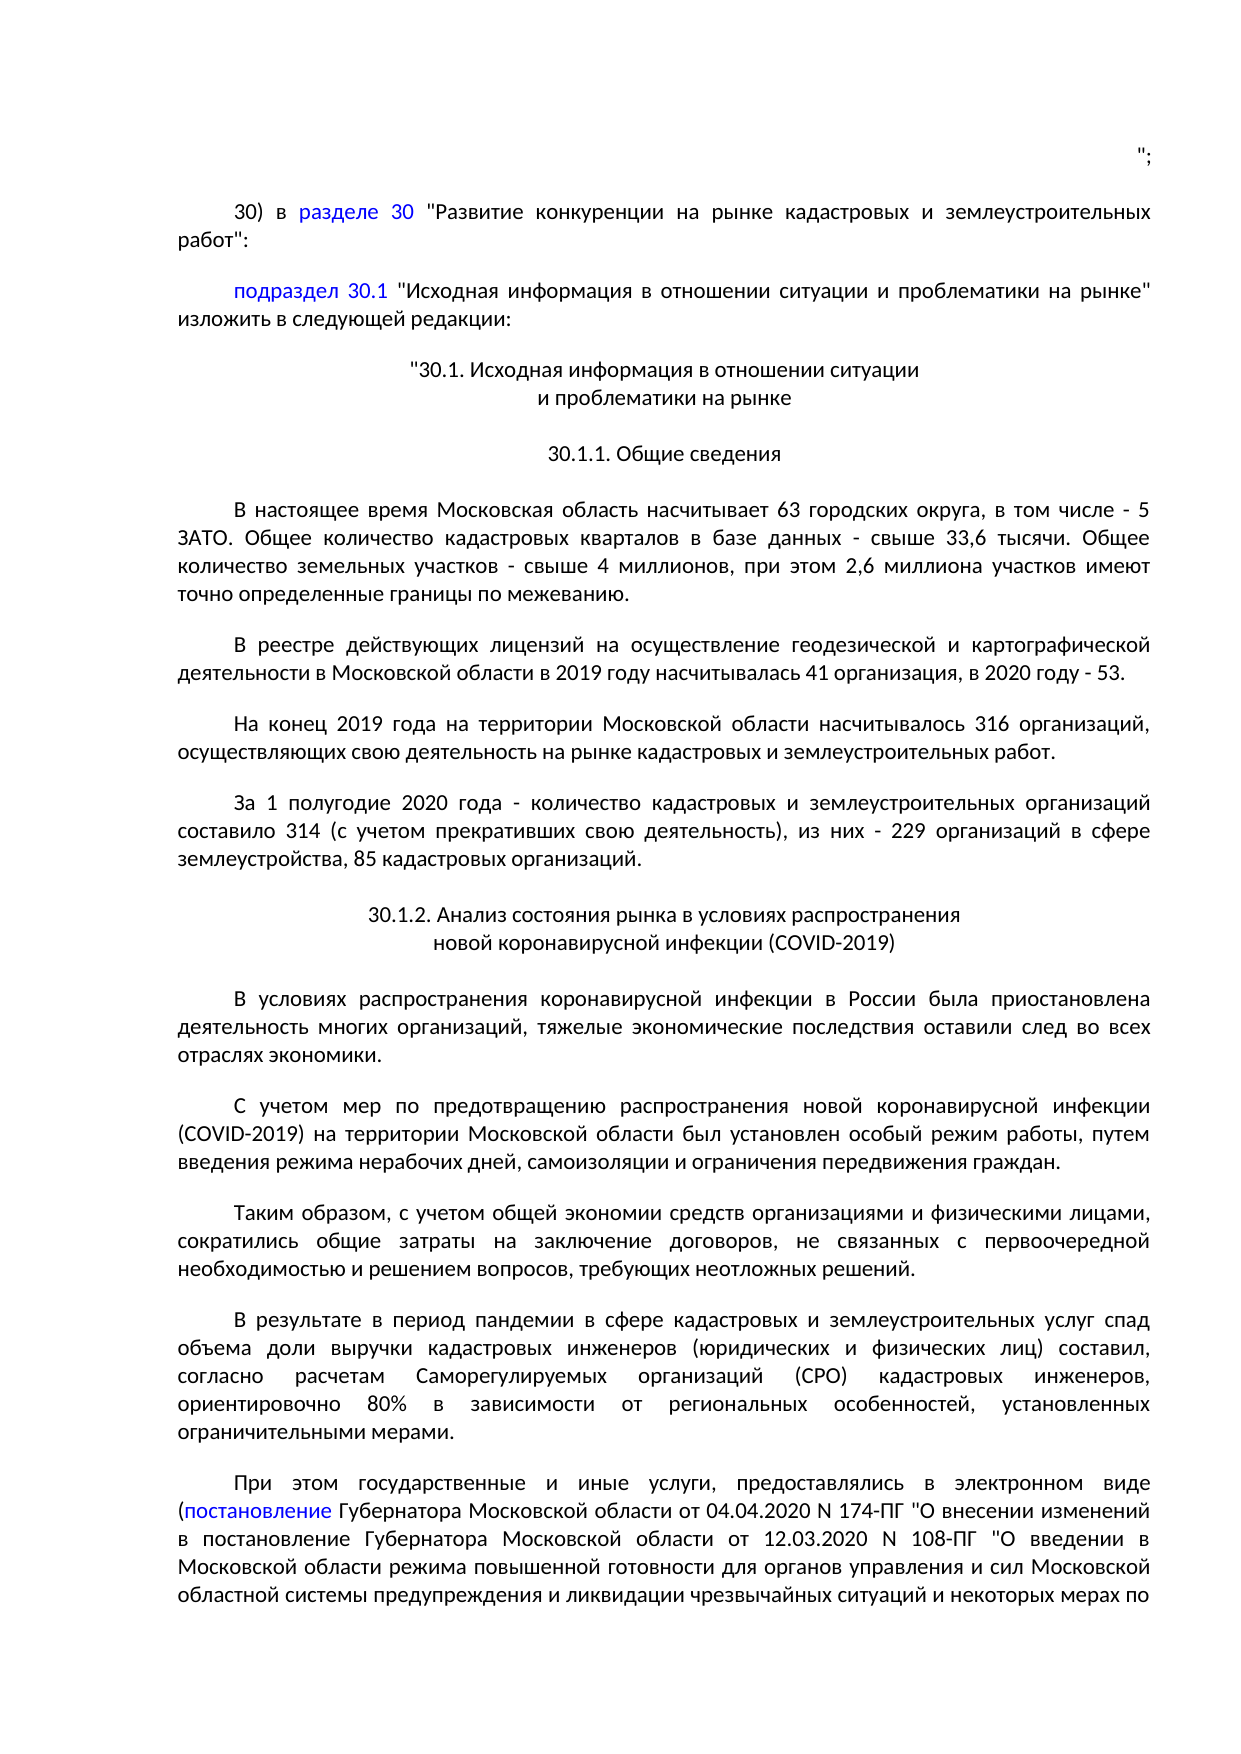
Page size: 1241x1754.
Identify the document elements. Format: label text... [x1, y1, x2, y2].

text За 1 полугодие 2020 года - количество кадастровых и землеустроительных организаций составило 314 (с учетом прекративших свою деятельность), из них - 229 организаций в сфере землеустройства, 85 кадастровых организаций. [177, 788, 1152, 872]
text В настоящее время Московская область насчитывает 63 городских округа, в том числе - 5 ЗАТО. Общее количество кадастровых кварталов в базе данных - свыше 33,6 тысячи. Общее количество земельных участков - свыше 4 миллионов, при этом 2,6 миллиона участков имеют точно определенные границы по межеванию. [177, 495, 1152, 607]
text 30) в разделе 30 "Развитие конкуренции на рынке кадастровых и землеустроительных работ": [177, 197, 1152, 253]
text На конец 2019 года на территории Московской области насчитывалось 316 организаций, осуществляющих свою деятельность на рынке кадастровых и землеустроительных работ. [177, 709, 1152, 765]
text 30.1.2. Анализ состояния рынка в условиях распространения [177, 900, 1152, 928]
text В результате в период пандемии в сфере кадастровых и землеустроительных услуг спад объема доли выручки кадастровых инженеров (юридических и физических лиц) составил, согласно расчетам Саморегулируемых организаций (СРО) кадастровых инженеров, ориентировочно 80% в зависимости от региональных особенностей, установленных ограничительными мерами. [177, 1305, 1152, 1445]
text и проблематики на рынке [177, 383, 1152, 411]
text новой коронавирусной инфекции (COVID-2019) [177, 928, 1152, 956]
text подраздел 30.1 "Исходная информация в отношении ситуации и проблематики на рынке" изложить в следующей редакции: [177, 276, 1152, 332]
text "; [177, 141, 1152, 169]
text В условиях распространения коронавирусной инфекции в России была приостановлена деятельность многих организаций, тяжелые экономические последствия оставили след во всех отраслях экономики. [177, 984, 1152, 1068]
text "30.1. Исходная информация в отношении ситуации [177, 355, 1152, 383]
text С учетом мер по предотвращению распространения новой коронавирусной инфекции (COVID-2019) на территории Московской области был установлен особый режим работы, путем введения режима нерабочих дней, самоизоляции и ограничения передвижения граждан. [177, 1091, 1152, 1175]
text В реестре действующих лицензий на осуществление геодезической и картографической деятельности в Московской области в 2019 году насчитывалась 41 организация, в 2020 году - 53. [177, 630, 1152, 686]
text 30.1.1. Общие сведения [177, 439, 1152, 467]
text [177, 1468, 1152, 1608]
text Таким образом, с учетом общей экономии средств организациями и физическими лицами, сократились общие затраты на заключение договоров, не связанных с первоочередной необходимостью и решением вопросов, требующих неотложных решений. [177, 1198, 1152, 1282]
